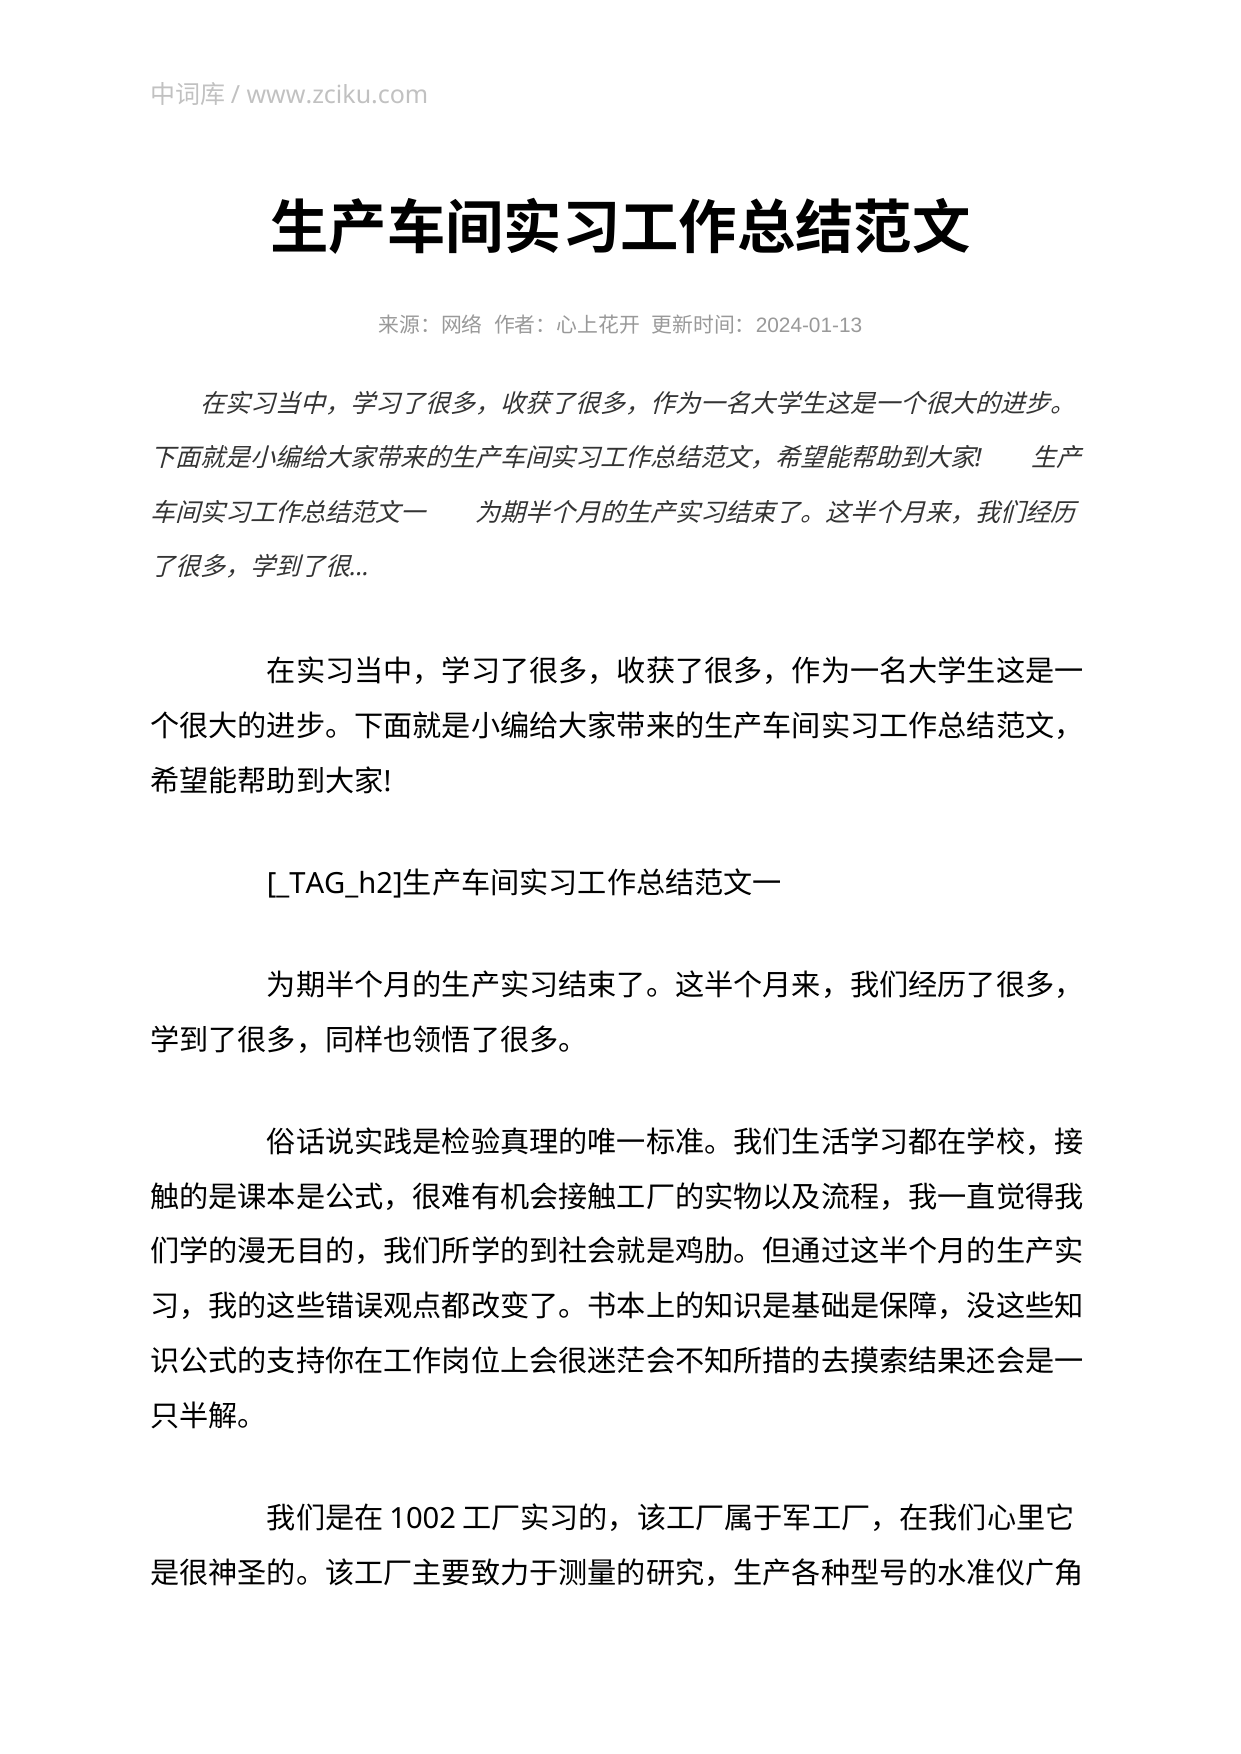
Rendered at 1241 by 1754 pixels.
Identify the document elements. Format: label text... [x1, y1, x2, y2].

subtitle 生产车间实习工作总结范文 [150, 181, 1090, 266]
text 在实习当中，学习了很多，收获了很多，作为一名大学生这是一个很大的进步。下面就是小编给大家带来的生产车间实习工作总结范文，希望能帮助到大家! 生产车间实习工作总结范文一 为期半个月的生产实习结束了。这半个月来，我们经历了很多，学到了很... [150, 383, 1090, 583]
text [_TAG_h2]生产车间实习工作总结范文一 [150, 859, 1090, 902]
text 为期半个月的生产实习结束了。这半个月来，我们经历了很多，学到了很多，同样也领悟了很多。 [150, 962, 1090, 1059]
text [150, 1494, 1090, 1592]
text 俗话说实践是检验真理的唯一标准。我们生活学习都在学校，接触的是课本是公式，很难有机会接触工厂的实物以及流程，我一直觉得我们学的漫无目的，我们所学的到社会就是鸡肋。但通过这半个月的生产实习，我的这些错误观点都改变了。书本上的知识是基础是保障，没这些知识公式的支持你在工作岗位上会很迷茫会不知所措的去摸索结果还会是一只半解。 [150, 1118, 1090, 1435]
text 在实习当中，学习了很多，收获了很多，作为一名大学生这是一个很大的进步。下面就是小编给大家带来的生产车间实习工作总结范文，希望能帮助到大家! [150, 648, 1090, 800]
text 来源：网络 作者：心上花开 更新时间：2024-01-13 [150, 313, 1090, 337]
